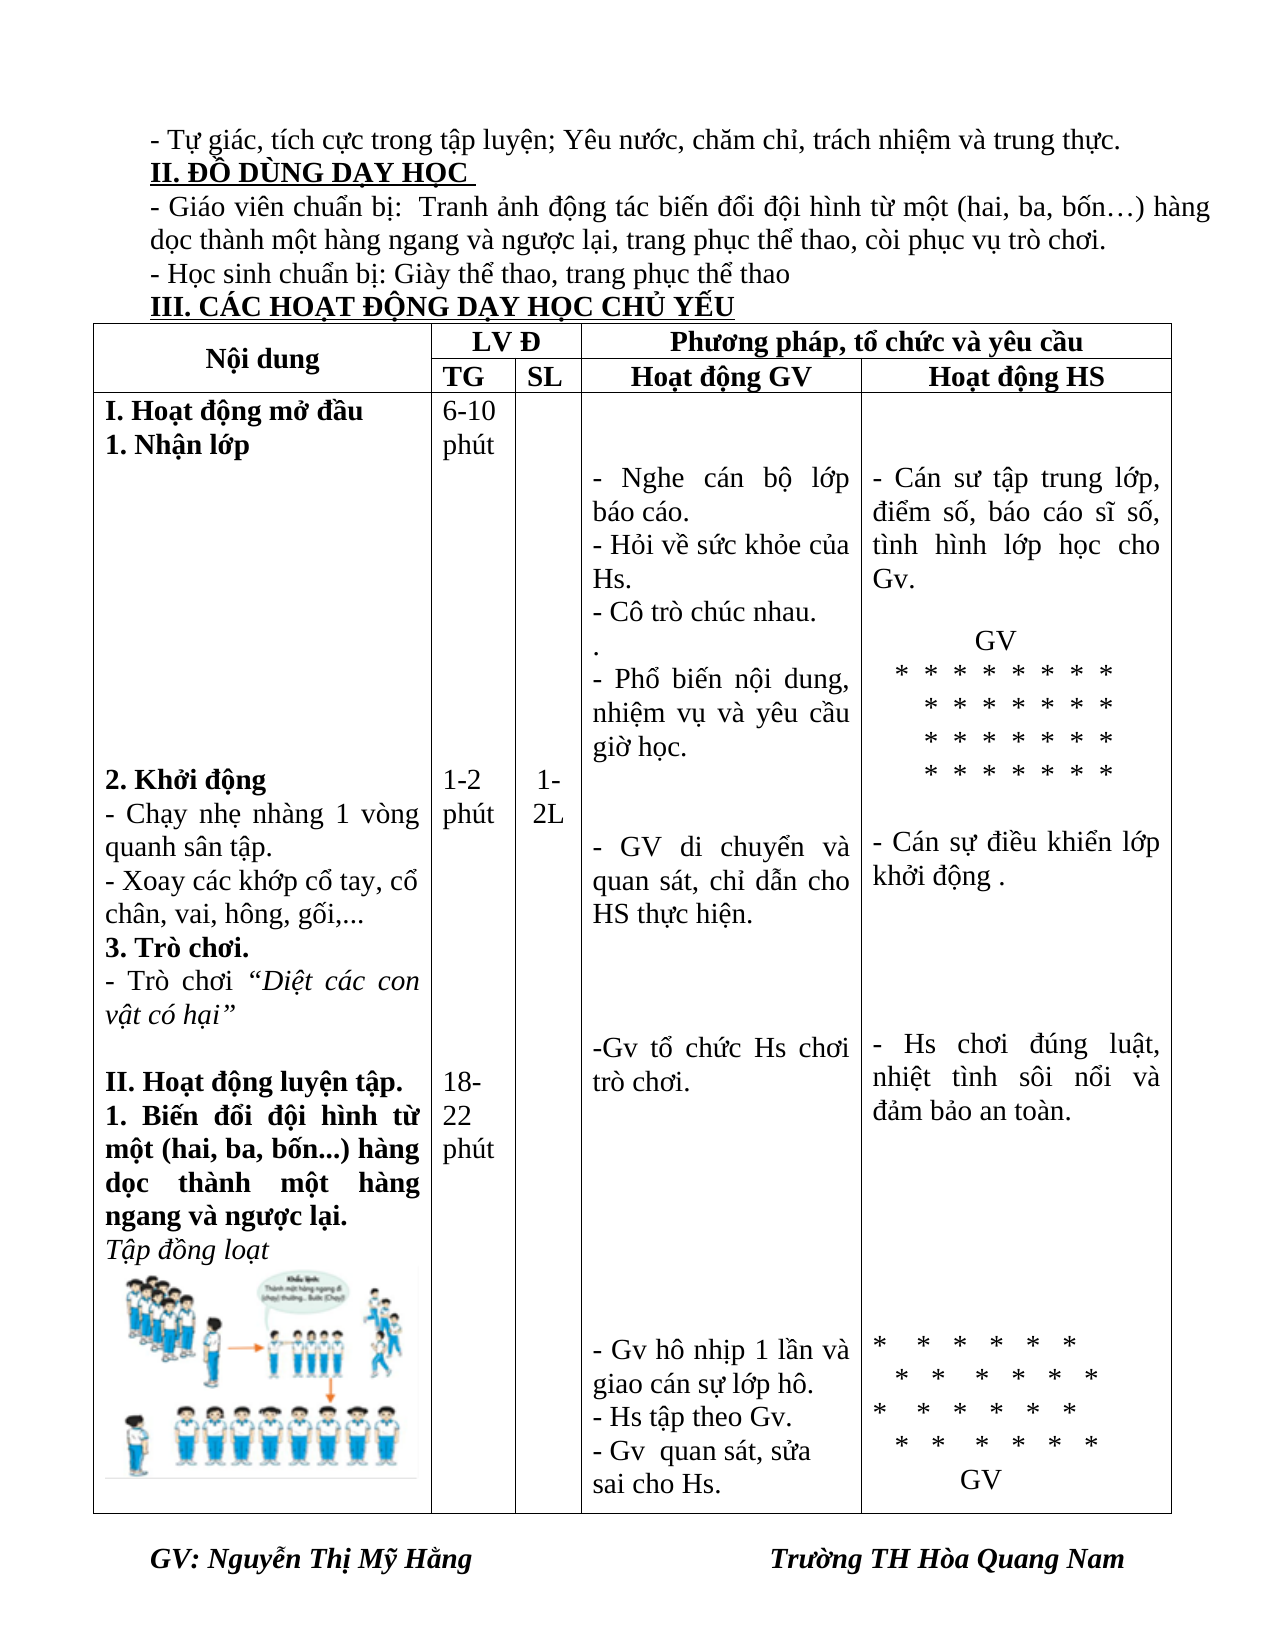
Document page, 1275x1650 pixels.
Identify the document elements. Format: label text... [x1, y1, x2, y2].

table_header Nội dung [94, 324, 431, 392]
table_cell 1-2L [516, 393, 581, 1513]
text III. CÁC HOẠT ĐỘNG DẠY HỌC CHỦ YẾU [150, 289, 1211, 323]
table_cell Hoạt động GV [582, 359, 861, 392]
text - Học sinh chuẩn bị: Giày thể thao, trang phục thể thao [150, 256, 1211, 289]
table_cell TG [432, 359, 515, 392]
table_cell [432, 393, 515, 1513]
table_header Phương pháp, tổ chức và yêu cầu [582, 324, 1171, 358]
table_cell Hoạt động HS [862, 359, 1171, 392]
text II. ĐỒ DÙNG DẠY HỌC [150, 155, 1211, 189]
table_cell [582, 393, 861, 1513]
picture [105, 1265, 419, 1480]
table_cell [862, 393, 1171, 1513]
table_header LV Đ [432, 324, 581, 358]
table_cell SL [516, 359, 581, 392]
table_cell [94, 393, 431, 1513]
text - Giáo viên chuẩn bị: Tranh ảnh động tác biến đổi đội hình từ một (hai, ba, bốn…) hàng dọc thành một hàng ngang và ngược lại, trang phục thể thao, còi phục vụ trò chơi. [150, 189, 1211, 256]
text - Tự giác, tích cực trong tập luyện; Yêu nước, chăm chỉ, trách nhiệm và trung thực. [150, 122, 1211, 155]
